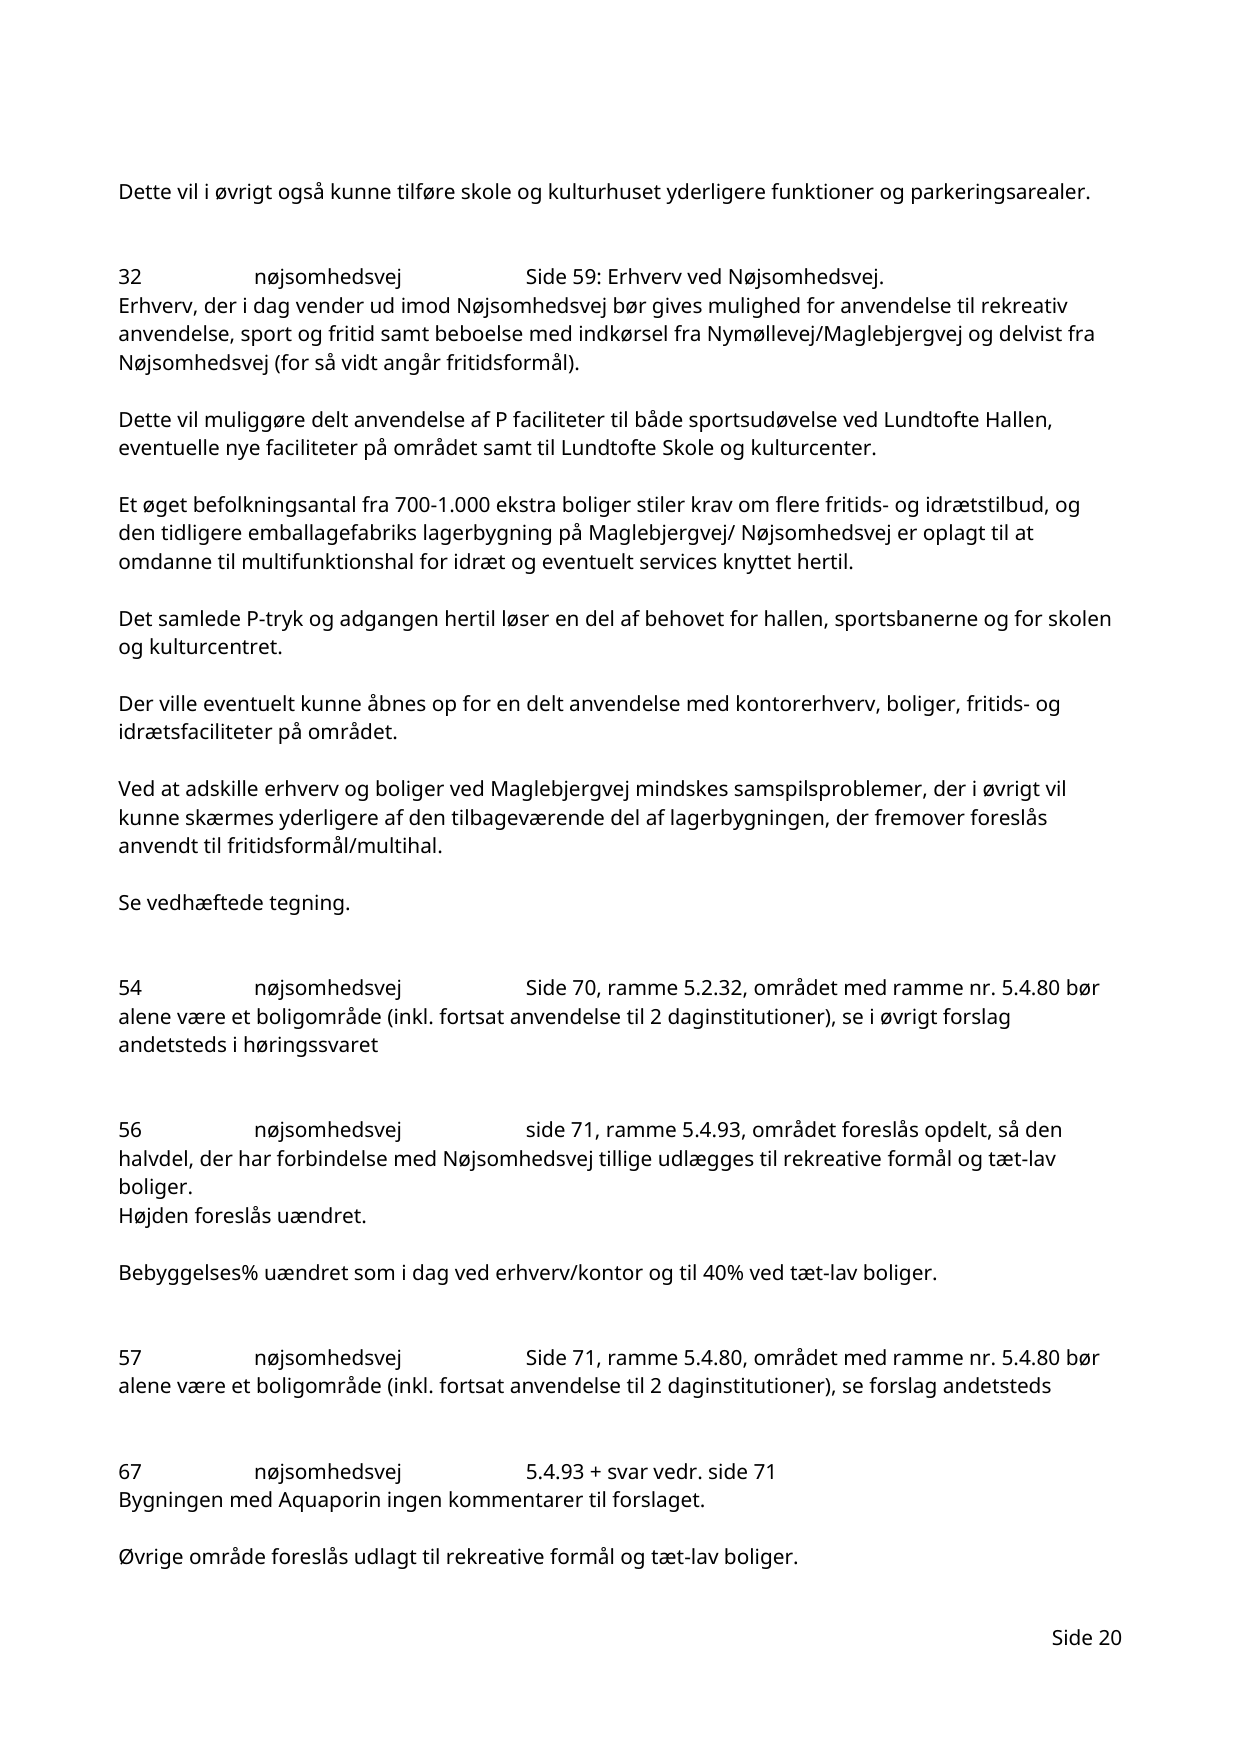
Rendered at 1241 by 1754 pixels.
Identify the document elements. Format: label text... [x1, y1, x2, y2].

text Bygningen med Aquaporin ingen kommentarer til forslaget. [118, 1485, 1122, 1514]
text 67 nøjsomhedsvej 5.4.93 + svar vedr. side 71 [118, 1457, 1122, 1485]
text 56 nøjsomhedsvej side 71, ramme 5.4.93, området foreslås opdelt, så den halvdel, der har forbindelse med Nøjsomhedsvej tillige udlægges til rekreative formål og tæt-lav boliger. [118, 1116, 1122, 1201]
text Se vedhæftede tegning. [118, 888, 1122, 917]
text 57 nøjsomhedsvej Side 71, ramme 5.4.80, området med ramme nr. 5.4.80 bør alene være et boligområde (inkl. fortsat anvendelse til 2 daginstitutioner), se forslag andetsteds [118, 1343, 1122, 1400]
text Dette vil i øvrigt også kunne tilføre skole og kulturhuset yderligere funktioner og parkeringsarealer. [118, 177, 1122, 206]
text Ved at adskille erhverv og boliger ved Maglebjergvej mindskes samspilsproblemer, der i øvrigt vil kunne skærmes yderligere af den tilbageværende del af lagerbygningen, der fremover foreslås anvendt til fritidsformål/multihal. [118, 774, 1122, 860]
text Øvrige område foreslås udlagt til rekreative formål og tæt-lav boliger. [118, 1542, 1122, 1571]
text Dette vil muliggøre delt anvendelse af P faciliteter til både sportsudøvelse ved Lundtofte Hallen, eventuelle nye faciliteter på området samt til Lundtofte Skole og kulturcenter. [118, 405, 1122, 462]
text Erhverv, der i dag vender ud imod Nøjsomhedsvej bør gives mulighed for anvendelse til rekreativ anvendelse, sport og fritid samt beboelse med indkørsel fra Nymøllevej/Maglebjergvej og delvist fra Nøjsomhedsvej (for så vidt angår fritidsformål). [118, 291, 1122, 376]
text 32 nøjsomhedsvej Side 59: Erhverv ved Nøjsomhedsvej. [118, 262, 1122, 291]
text Højden foreslås uændret. [118, 1201, 1122, 1229]
text Det samlede P-tryk og adgangen hertil løser en del af behovet for hallen, sportsbanerne og for skolen og kulturcentret. [118, 604, 1122, 661]
text Bebyggelses% uændret som i dag ved erhverv/kontor og til 40% ved tæt-lav boliger. [118, 1258, 1122, 1286]
text Et øget befolkningsantal fra 700-1.000 ekstra boliger stiler krav om flere fritids- og idrætstilbud, og den tidligere emballagefabriks lagerbygning på Maglebjergvej/ Nøjsomhedsvej er oplagt til at omdanne til multifunktionshal for idræt og eventuelt services knyttet hertil. [118, 490, 1122, 575]
text Der ville eventuelt kunne åbnes op for en delt anvendelse med kontorerhverv, boliger, fritids- og idrætsfaciliteter på området. [118, 689, 1122, 746]
text 54 nøjsomhedsvej Side 70, ramme 5.2.32, området med ramme nr. 5.4.80 bør alene være et boligområde (inkl. fortsat anvendelse til 2 daginstitutioner), se i øvrigt forslag andetsteds i høringssvaret [118, 973, 1122, 1059]
